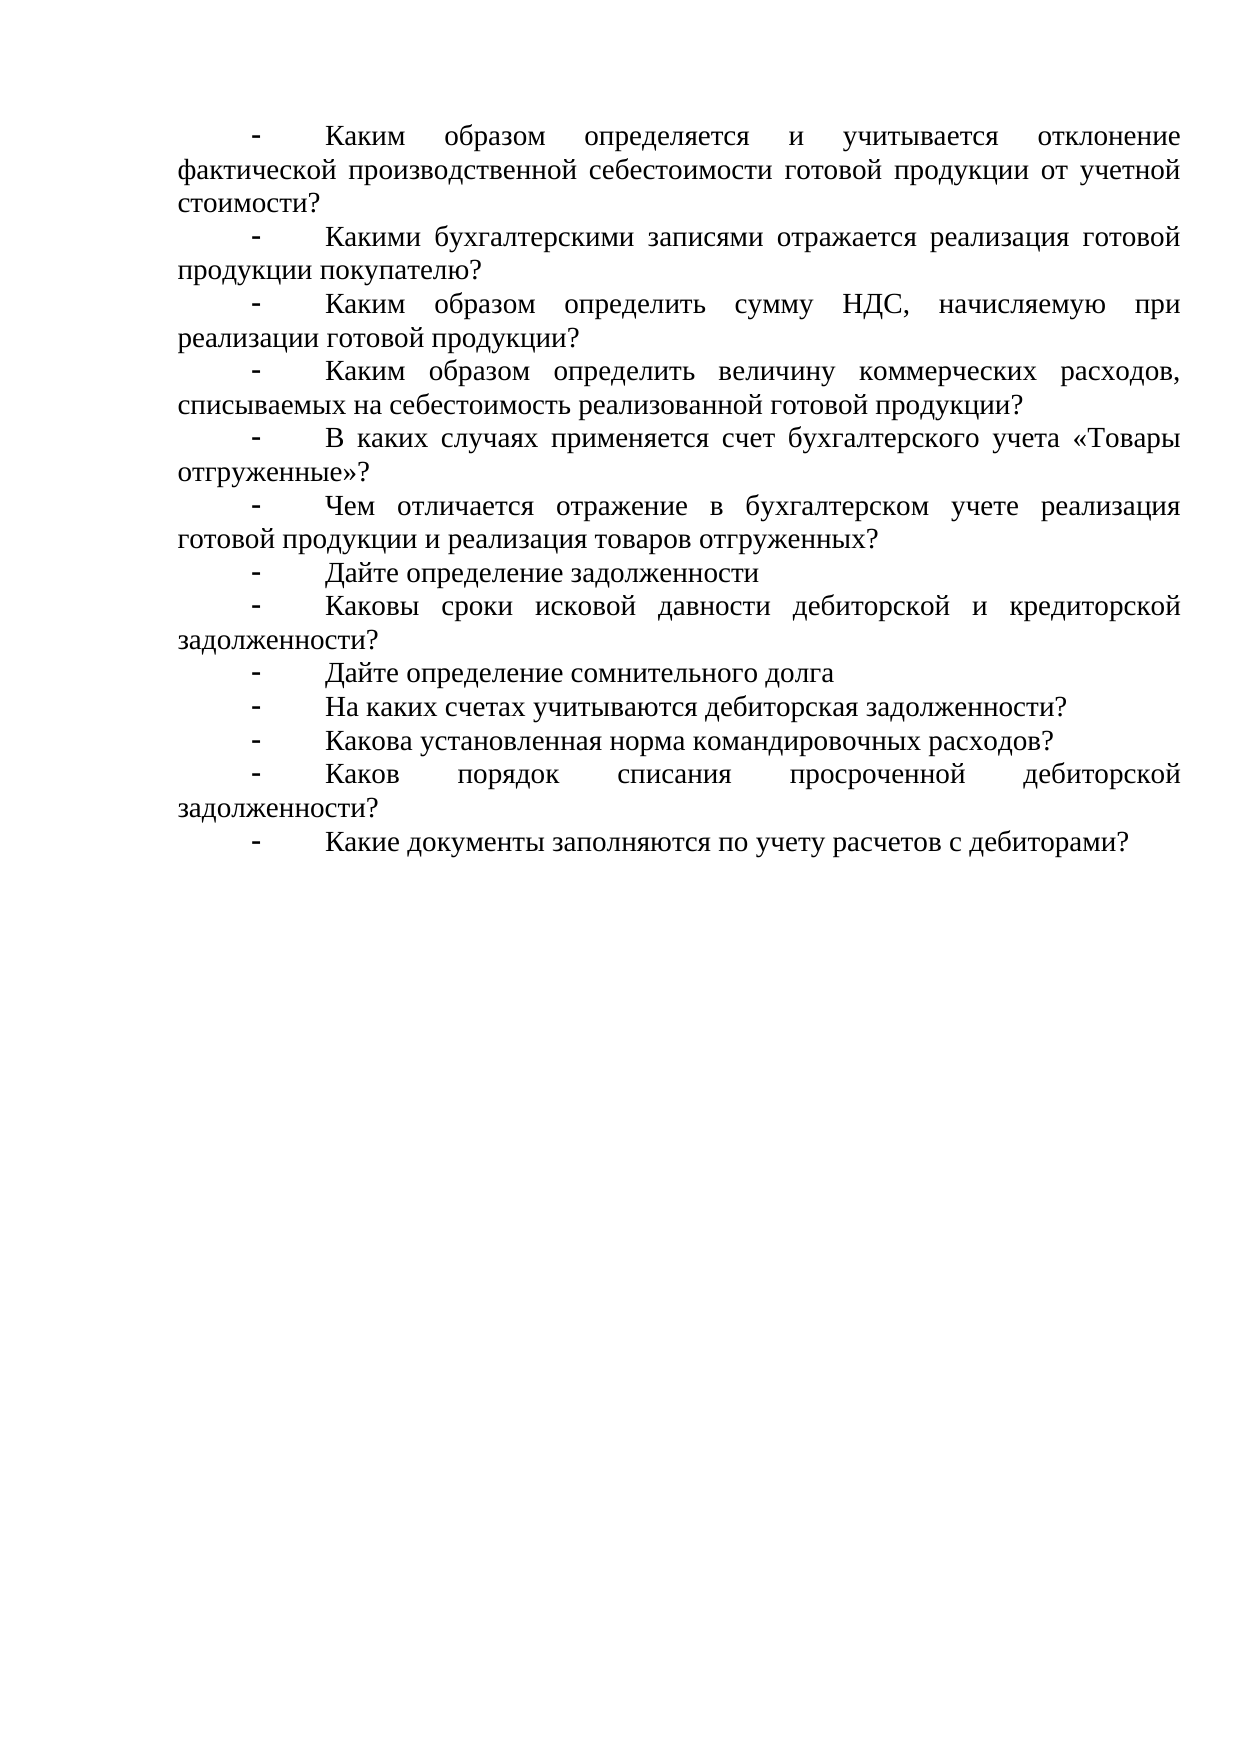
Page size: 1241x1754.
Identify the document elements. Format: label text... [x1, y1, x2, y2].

list Дайте определение задолженности [177, 555, 1181, 588]
list Какие документы заполняются по учету расчетов с дебиторами? [177, 824, 1181, 857]
list Каким образом определить величину коммерческих расходов, списываемых на себестоимость реализованной готовой продукции? [177, 353, 1181, 420]
list Каким образом определяется и учитывается отклонение фактической производственной себестоимости готовой продукции от учетной стоимости? [177, 118, 1181, 219]
list На каких счетах учитываются дебиторская задолженности? [177, 689, 1181, 723]
list Каковы сроки исковой давности дебиторской и кредиторской задолженности? [177, 588, 1181, 656]
list Какими бухгалтерскими записями отражается реализация готовой продукции покупателю? [177, 219, 1181, 286]
list Каким образом определить сумму НДС, начисляемую при реализации готовой продукции? [177, 286, 1181, 353]
list В каких случаях применяется счет бухгалтерского учета «Товары отгруженные»? [177, 420, 1181, 488]
list Дайте определение сомнительного долга [177, 656, 1181, 689]
list Чем отличается отражение в бухгалтерском учете реализация готовой продукции и реализация товаров отгруженных? [177, 488, 1181, 555]
list Какова установленная норма командировочных расходов? [177, 723, 1181, 757]
list Каков порядок списания просроченной дебиторской задолженности? [177, 757, 1181, 824]
